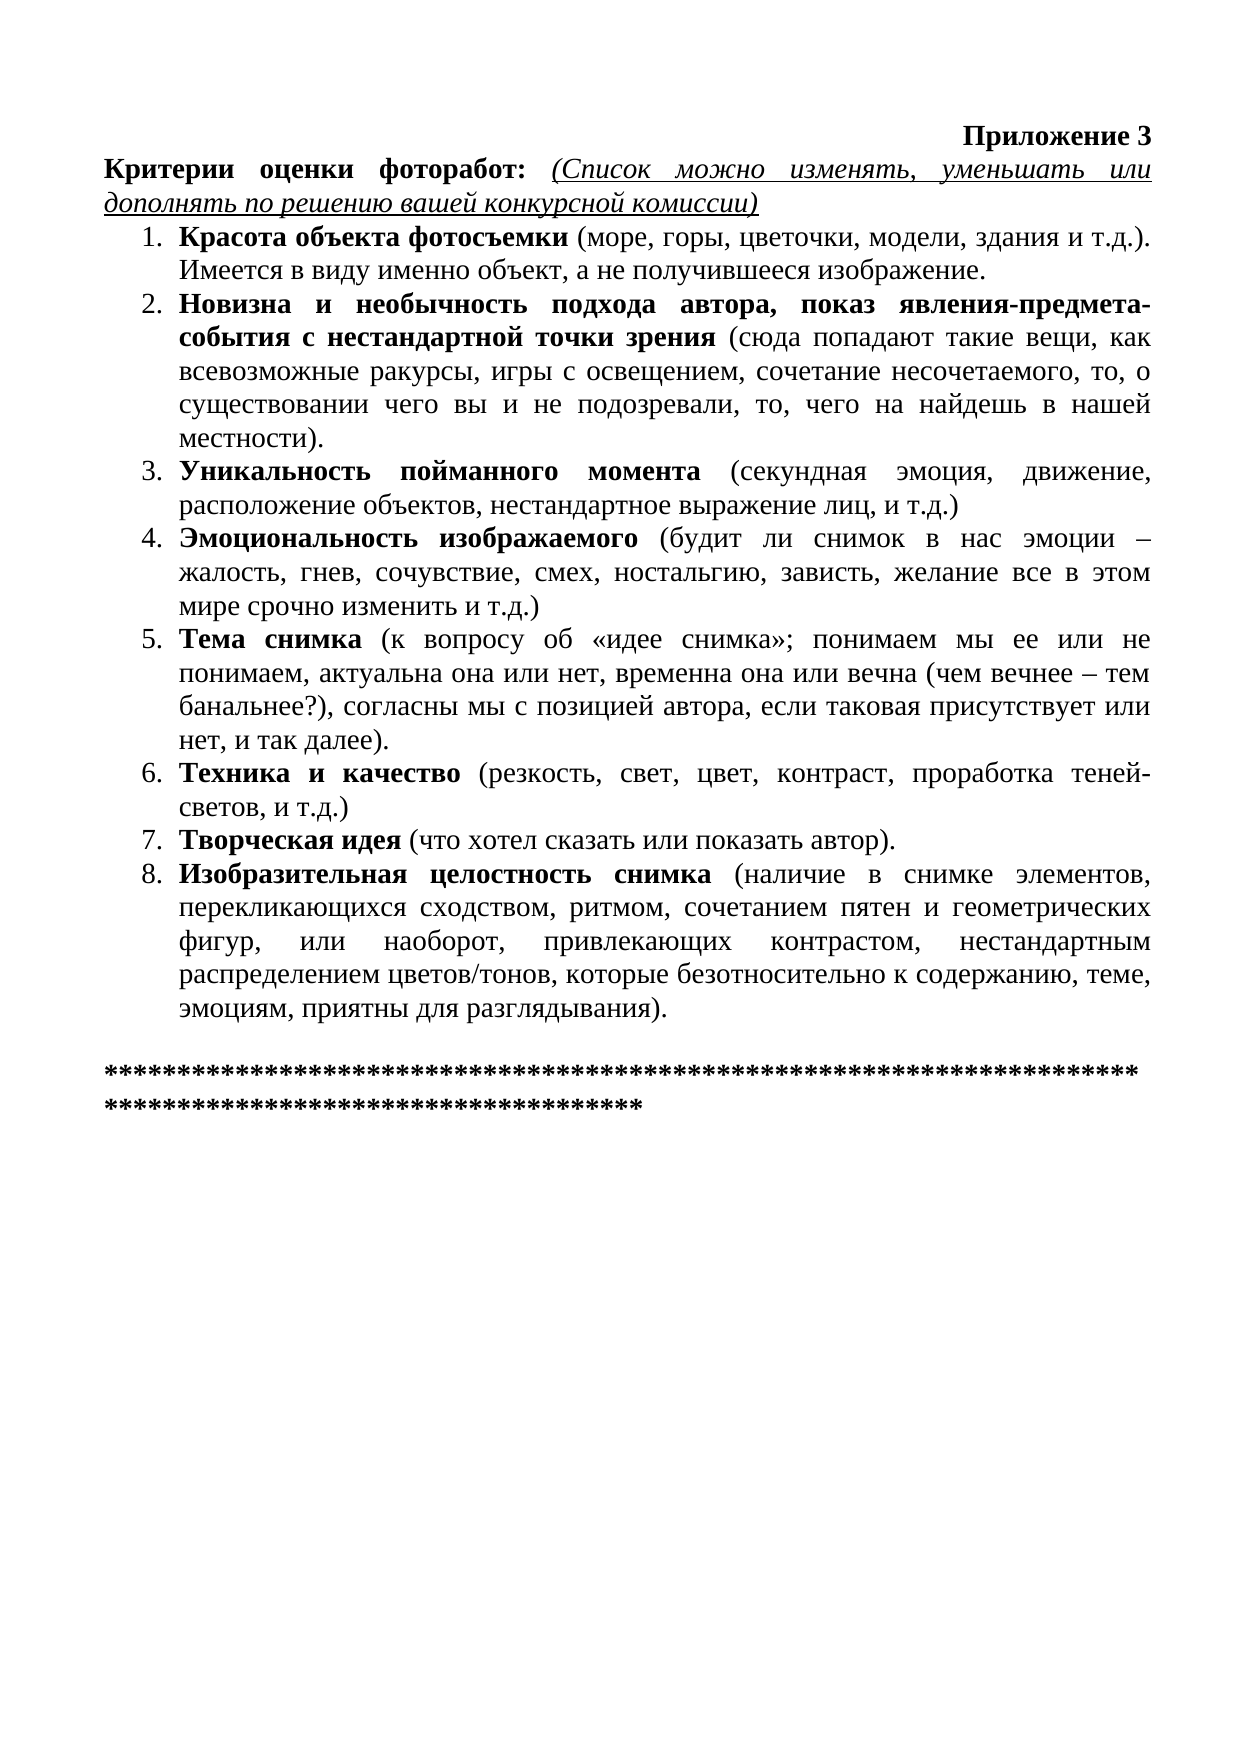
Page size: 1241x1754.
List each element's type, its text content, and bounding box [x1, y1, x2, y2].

list Тема снимка (к вопросу об «идее снимка»; понимаем мы ее или не понимаем, актуальна она или нет, временна она или вечна (чем вечнее – тем банальнее?), согласны мы с позицией автора, если таковая присутствует или нет, и так далее). [141, 621, 1152, 755]
list Изобразительная целостность снимка (наличие в снимке элементов, перекликающихся сходством, ритмом, сочетанием пятен и геометрических фигур, или наоборот, привлекающих контрастом, нестандартным распределением цветов/тонов, которые безотносительно к содержанию, теме, эмоциям, приятны для разглядывания). [141, 856, 1152, 1024]
text Критерии оценки фоторабот: (Список можно изменять, уменьшать или дополнять по решению вашей конкурсной комиссии) [103, 152, 1152, 219]
text ************************************************************************************************************ [103, 1057, 1152, 1124]
list Красота объекта фотосъемки (море, горы, цветочки, модели, здания и т.д.). Имеется в виду именно объект, а не получившееся изображение. [141, 219, 1152, 286]
text Приложение 3 [103, 118, 1152, 152]
list Новизна и необычность подхода автора, показ явления-предмета-события с нестандартной точки зрения (сюда попадают такие вещи, как всевозможные ракурсы, игры с освещением, сочетание несочетаемого, то, о существовании чего вы и не подозревали, то, чего на найдешь в нашей местности). [141, 286, 1152, 453]
list Эмоциональность изображаемого (будит ли снимок в нас эмоции – жалость, гнев, сочувствие, смех, ностальгию, зависть, желание все в этом мире срочно изменить и т.д.) [141, 521, 1152, 621]
list Уникальность пойманного момента (секундная эмоция, движение, расположение объектов, нестандартное выражение лиц, и т.д.) [141, 453, 1152, 521]
list Творческая идея (что хотел сказать или показать автор). [141, 822, 1152, 856]
list Техника и качество (резкость, свет, цвет, контраст, проработка теней-светов, и т.д.) [141, 755, 1152, 822]
